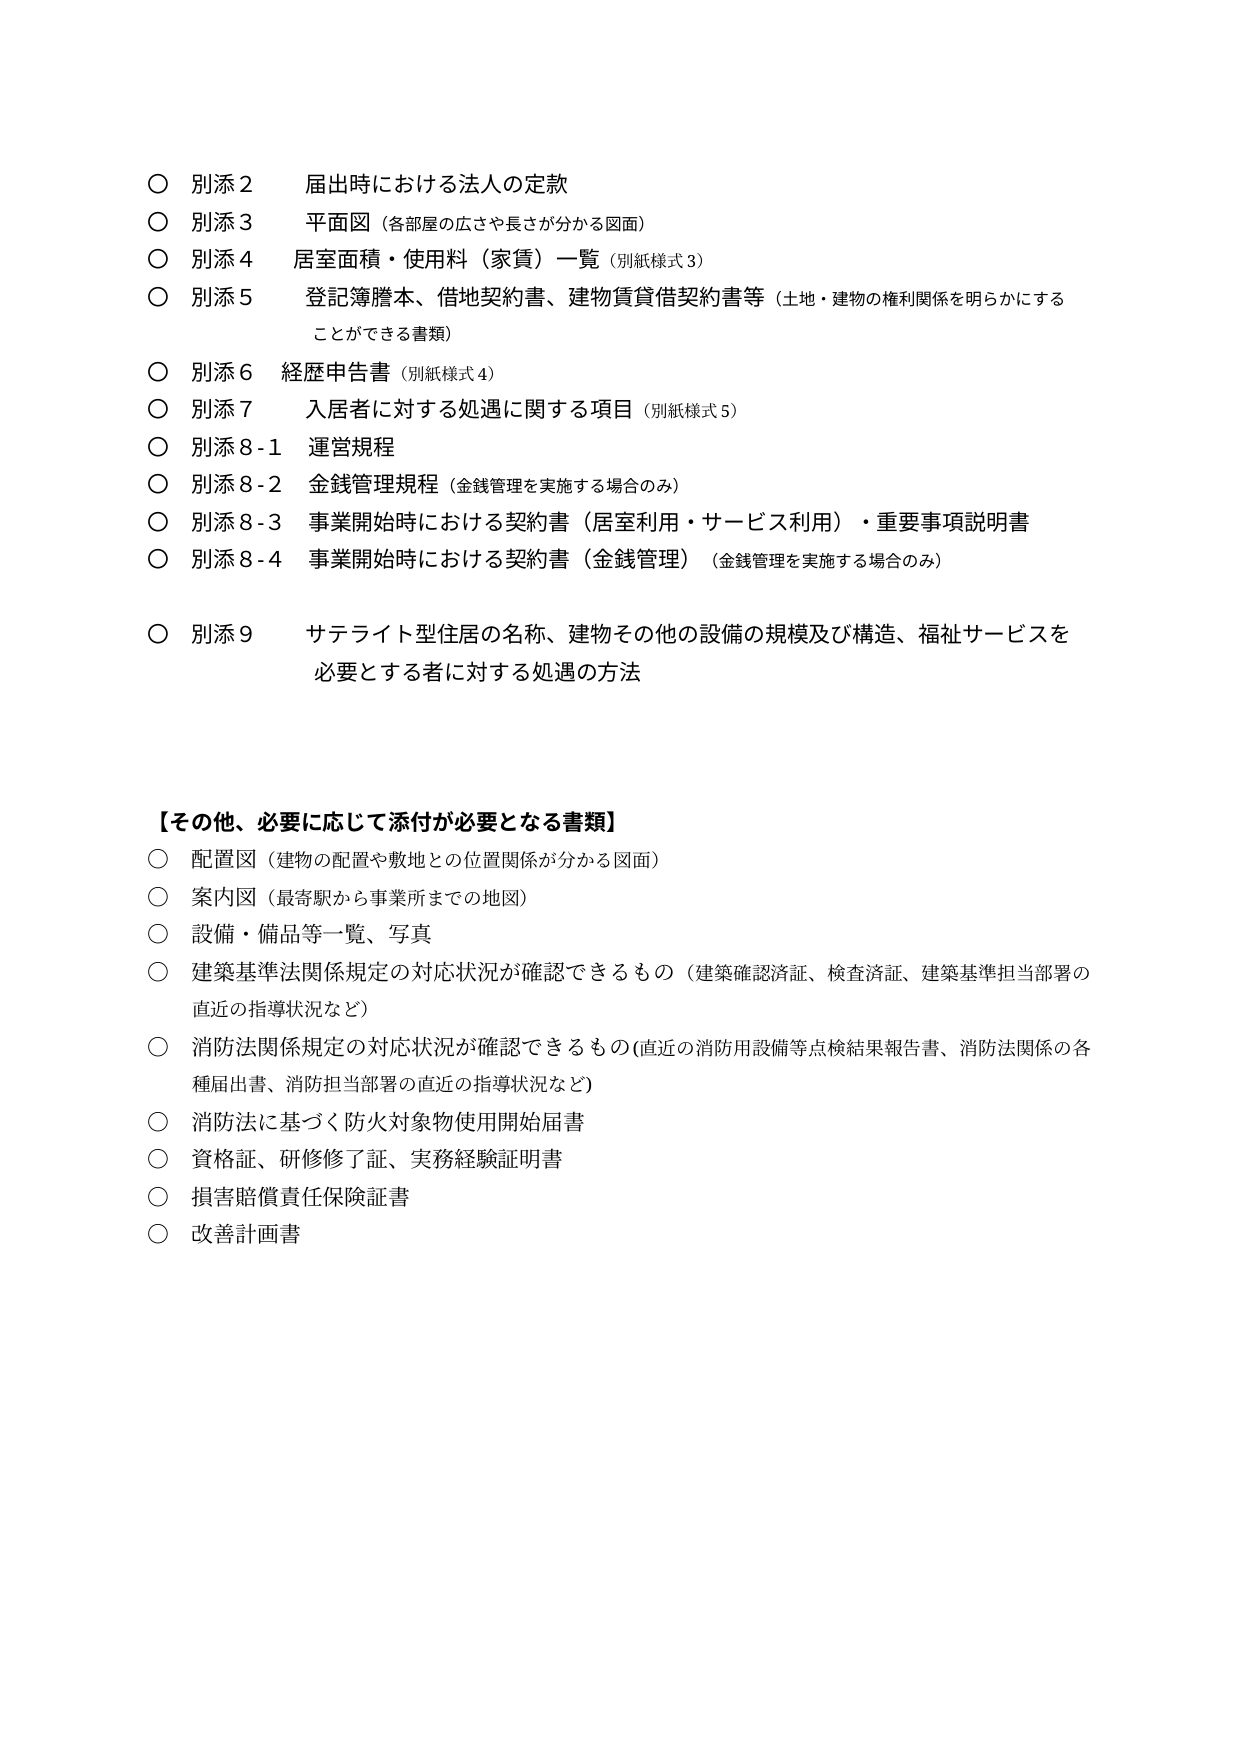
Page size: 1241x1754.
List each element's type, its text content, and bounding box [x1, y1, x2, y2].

text 〇 別添８-１ 運営規程 [148, 427, 1092, 464]
text 〇 別添８-３ 事業開始時における契約書（居室利用・サービス利用）・重要事項説明書 [148, 502, 1092, 539]
text 〇 別添４ 居室面積・使用料（家賃）一覧（別紙様式3） [148, 239, 1092, 277]
text 〇 配置図（建物の配置や敷地との位置関係が分かる図面） [148, 839, 1092, 877]
text 〇 別添６ 経歴申告書（別紙様式4） [148, 352, 1092, 389]
text 〇 設備・備品等一覧、写真 [148, 914, 1092, 952]
text 【その他、必要に応じて添付が必要となる書類】 [148, 802, 1092, 839]
text 〇 案内図（最寄駅から事業所までの地図） [148, 877, 1092, 914]
text 〇 改善計画書 [148, 1214, 1092, 1252]
text 〇 別添５ 登記簿謄本、借地契約書、建物賃貸借契約書等（土地・建物の権利関係を明らかにする ことができる書類） [148, 277, 1092, 352]
text 〇 別添３ 平面図（各部屋の広さや長さが分かる図面） [148, 202, 1092, 239]
text 〇 消防法関係規定の対応状況が確認できるもの(直近の消防用設備等点検結果報告書、消防法関係の各種届出書、消防担当部署の直近の指導状況など) [148, 1027, 1092, 1102]
text 〇 別添８-４ 事業開始時における契約書（金銭管理）（金銭管理を実施する場合のみ） [148, 539, 1092, 577]
text 〇 消防法に基づく防火対象物使用開始届書 [148, 1102, 1092, 1139]
text 〇 損害賠償責任保険証書 [148, 1177, 1092, 1214]
text 〇 資格証、研修修了証、実務経験証明書 [148, 1139, 1092, 1177]
text 〇 別添８-２ 金銭管理規程（金銭管理を実施する場合のみ） [148, 464, 1092, 502]
text 〇 建築基準法関係規定の対応状況が確認できるもの（建築確認済証、検査済証、建築基準担当部署の直近の指導状況など） [148, 952, 1092, 1027]
text 〇 別添７ 入居者に対する処遇に関する項目（別紙様式5） [148, 389, 1092, 427]
text 〇 別添９ サテライト型住居の名称、建物その他の設備の規模及び構造、福祉サービスを 必要とする者に対する処遇の方法 [148, 614, 1092, 689]
text 〇 別添２ 届出時における法人の定款 [148, 164, 1092, 202]
